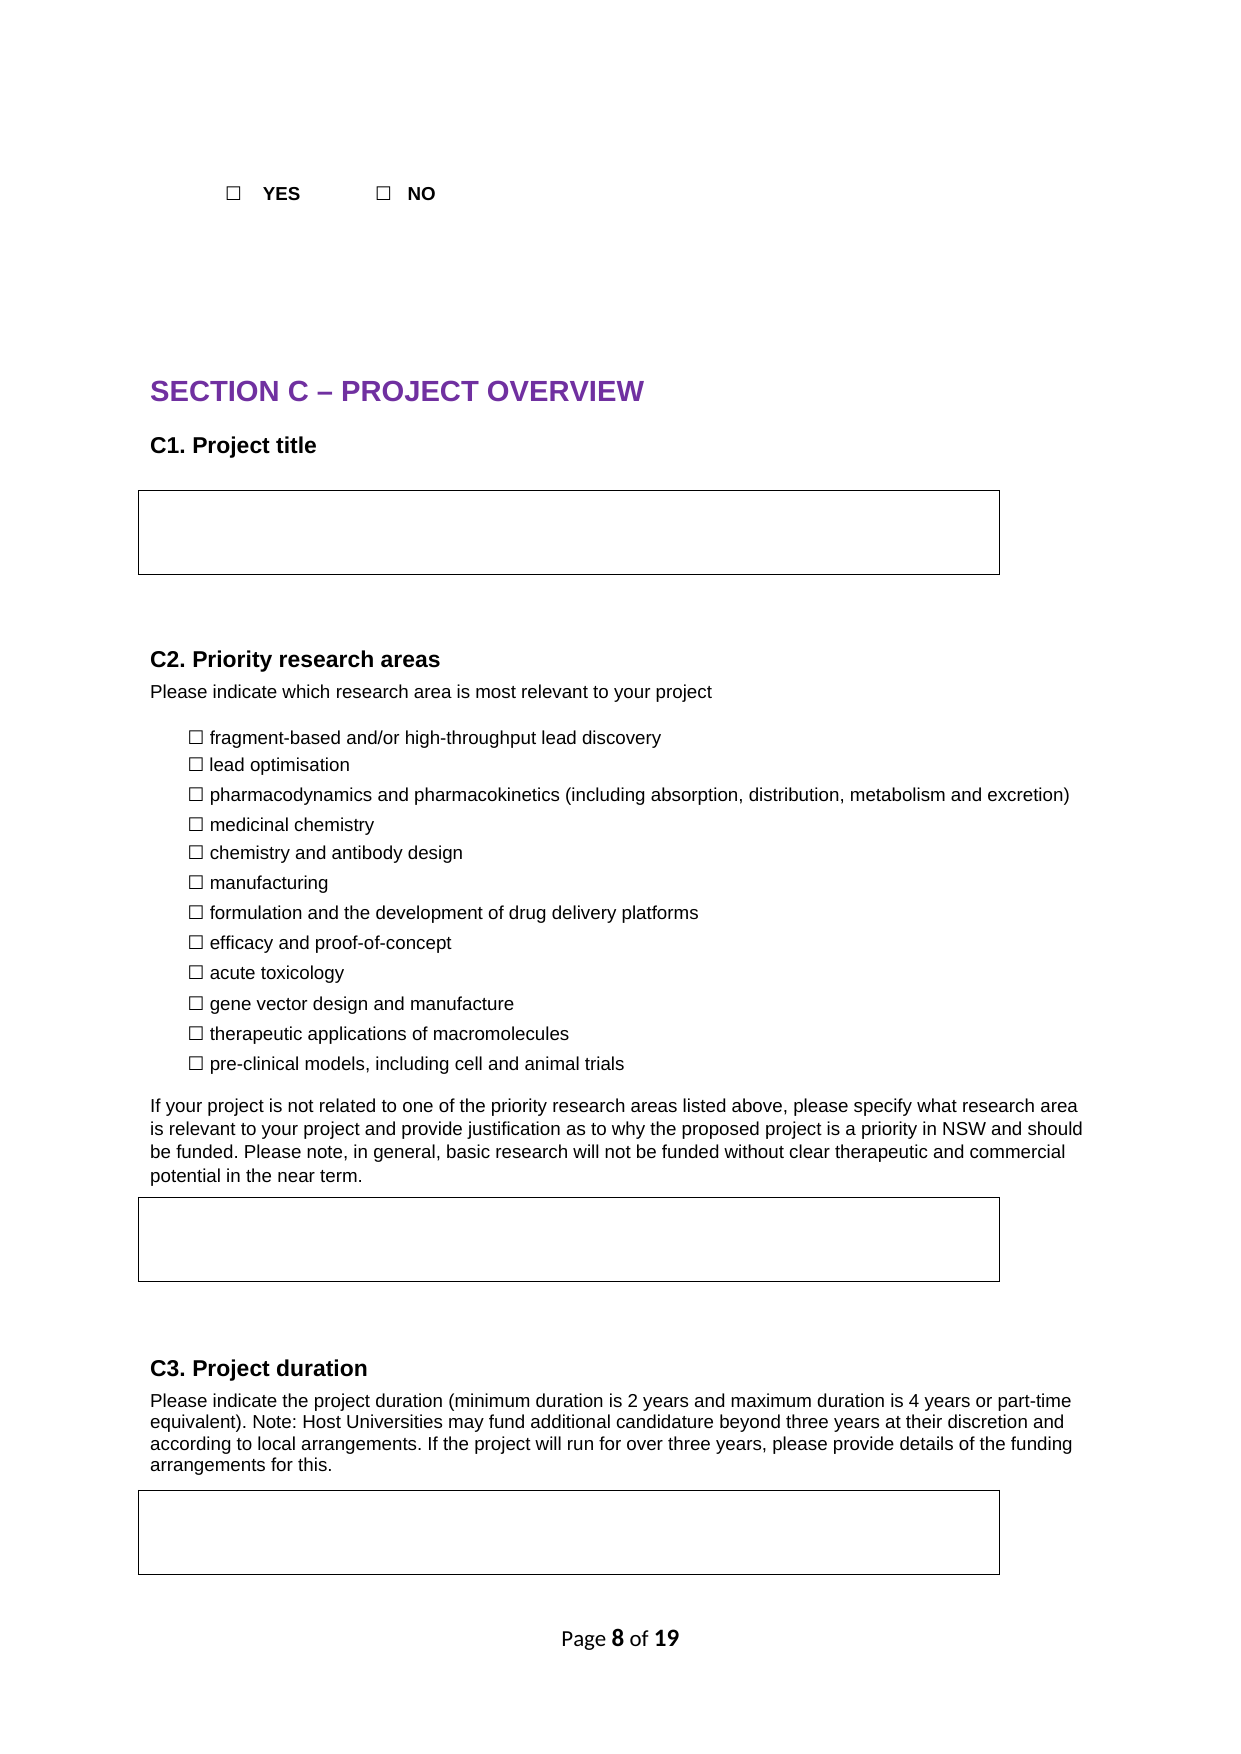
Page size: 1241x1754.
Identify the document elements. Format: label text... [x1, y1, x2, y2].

text C1. Project title [150, 432, 1090, 459]
text fragment-based and/or high-throughput lead discovery lead optimisation pharmacodynamics and pharmacokinetics (including absorption, distribution, metabolism and excretion) medicinal chemistry chemistry and antibody design manufacturing formulation and the development of drug delivery platforms efficacy and proof-of-concept acute toxicology gene vector design and manufacture therapeutic applications of macromolecules pre-clinical models, including cell and animal trials [187, 724, 1090, 1076]
text If your project is not related to one of the priority research areas listed above, please specify what research area is relevant to your project and provide justification as to why the proposed project is a priority in NSW and should be funded. Please note, in general, basic research will not be funded without clear therapeutic and commercial potential in the near term. [150, 1095, 1090, 1186]
text Please indicate which research area is most relevant to your project [150, 681, 1090, 702]
text C3. Project duration [150, 1355, 1090, 1381]
list YES NO [225, 150, 1090, 206]
text C2. Priority research areas [150, 646, 1090, 672]
table_header [139, 491, 999, 574]
table_header [139, 1198, 999, 1281]
table_header [139, 1491, 999, 1574]
text SECTION C – PROJECT OVERVIEW [150, 374, 1090, 407]
text Please indicate the project duration (minimum duration is 2 years and maximum duration is 4 years or part-time equivalent). Note: Host Universities may fund additional candidature beyond three years at their discretion and according to local arrangements. If the project will run for over three years, please provide details of the funding arrangements for this. [150, 1389, 1090, 1476]
